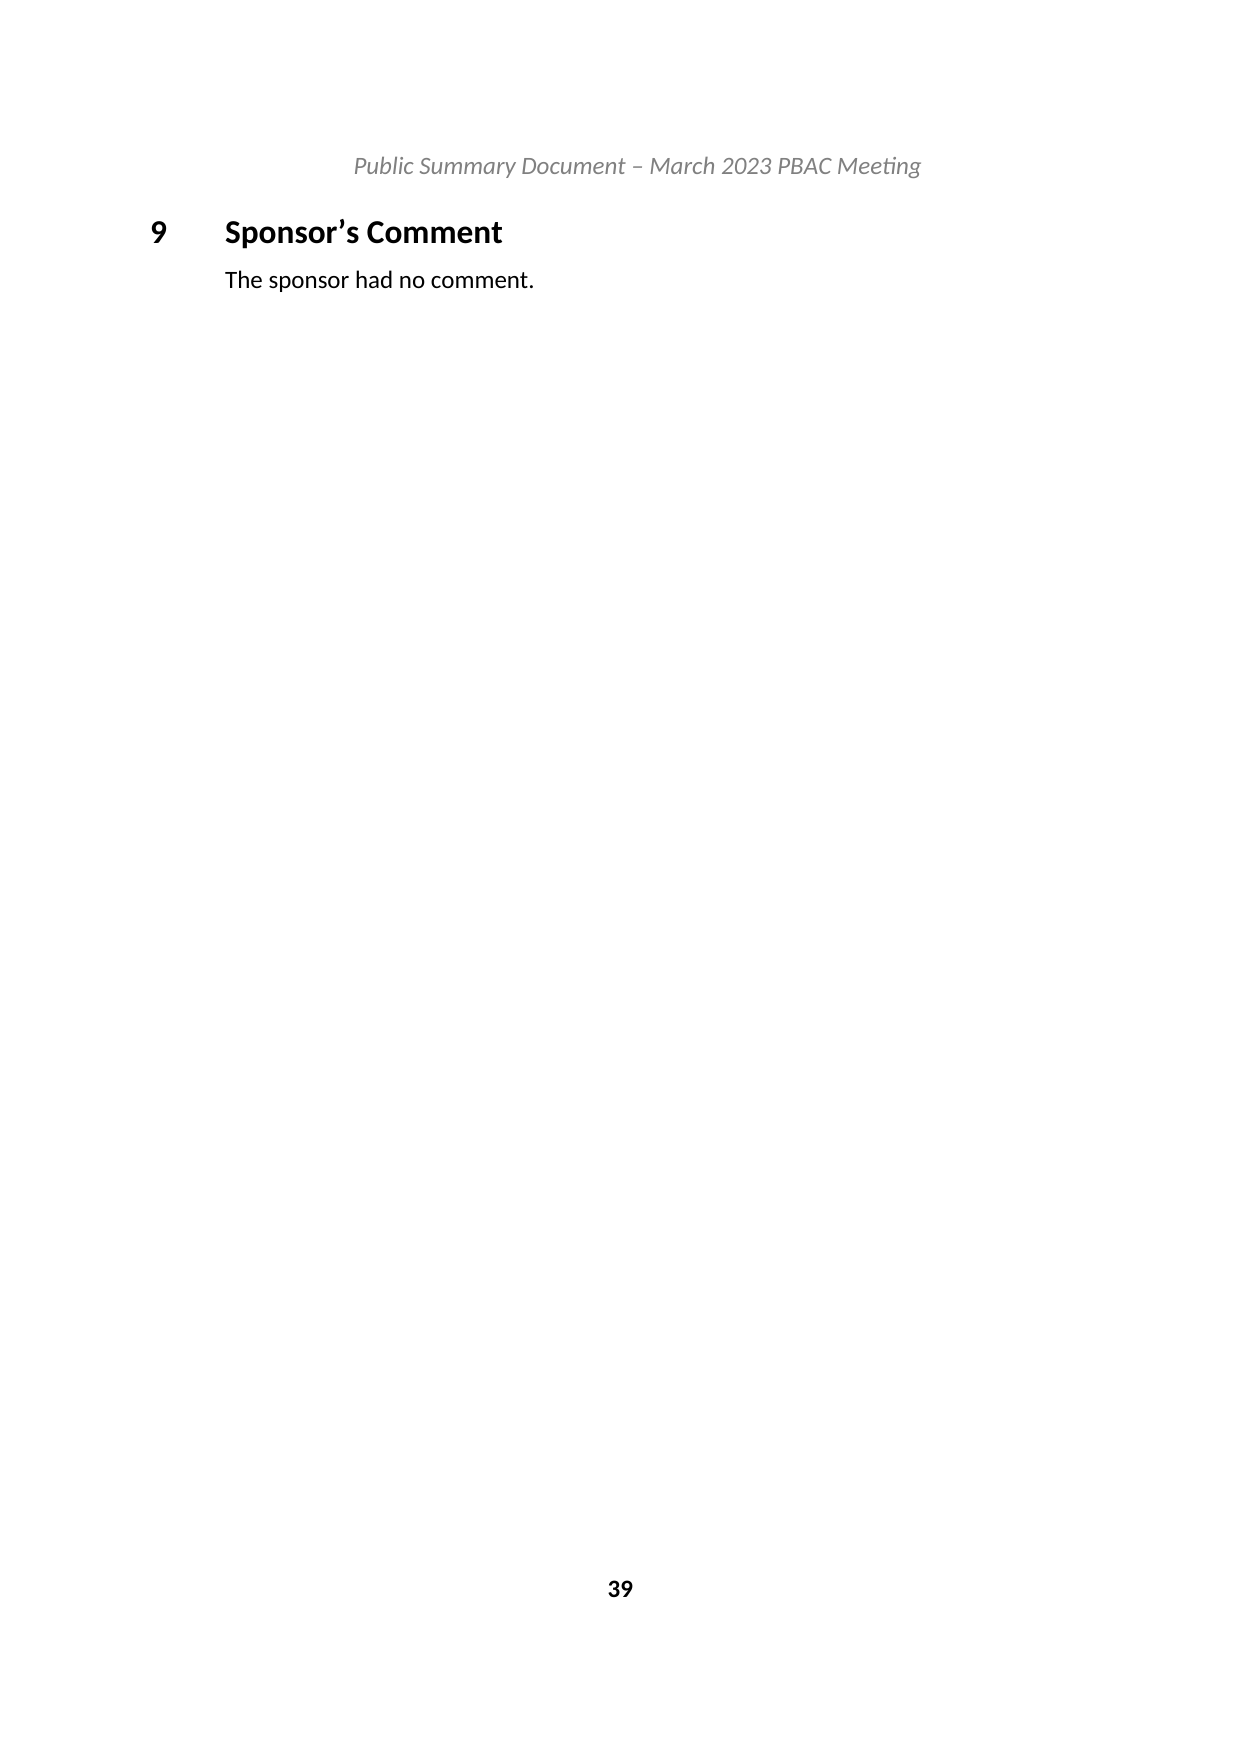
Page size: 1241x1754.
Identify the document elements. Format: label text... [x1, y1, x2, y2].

list The sponsor had no comment. [225, 264, 1090, 295]
subtitle Sponsor’s Comment [150, 211, 1090, 252]
